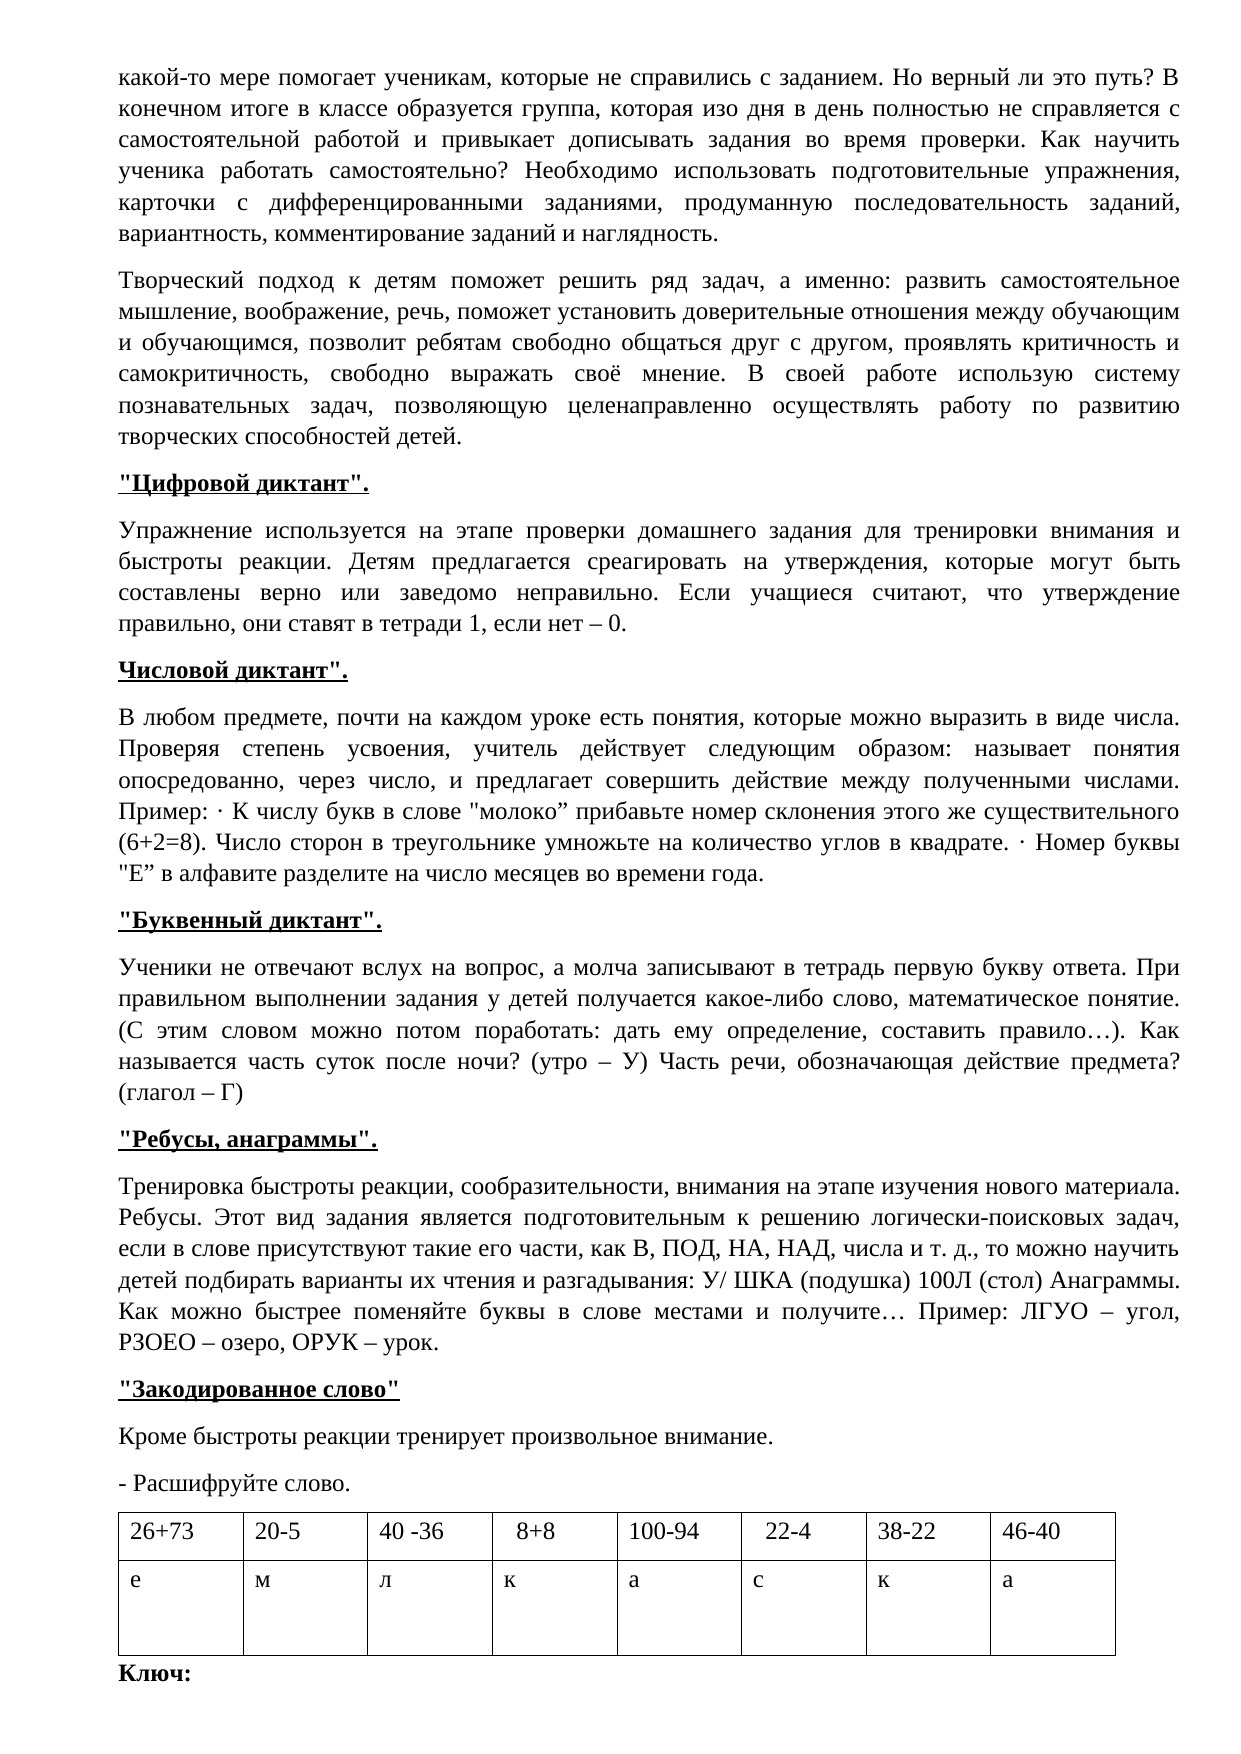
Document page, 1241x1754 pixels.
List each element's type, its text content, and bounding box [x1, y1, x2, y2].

table_header 8+8 [493, 1513, 617, 1560]
text Ученики не отвечают вслух на вопрос, а молча записывают в тетрадь первую букву ответа. При правильном выполнении задания у детей получается какое-либо слово, математическое понятие. (С этим словом можно потом поработать: дать ему определение, составить правило…). Как называется часть суток после ночи? (утро – У) Часть речи, обозначающая действие предмета? (глагол – Г) [118, 950, 1181, 1106]
table_header 38-22 [867, 1513, 990, 1560]
text Кроме быстроты реакции тренирует произвольное внимание. [118, 1418, 1181, 1450]
text "Закодированное слово" [118, 1372, 1181, 1403]
table_cell с [742, 1561, 866, 1655]
table_cell а [618, 1561, 741, 1655]
table_header 20-5 [244, 1513, 367, 1560]
table_header 40 -36 [368, 1513, 492, 1560]
table_header 26+73 [119, 1513, 243, 1560]
text "Цифровой диктант". [118, 465, 1181, 497]
text Упражнение используется на этапе проверки домашнего задания для тренировки внимания и быстроты реакции. Детям предлагается среагировать на утверждения, которые могут быть составлены верно или заведомо неправильно. Если учащиеся считают, что утверждение правильно, они ставят в тетради 1, если нет – 0. [118, 512, 1181, 637]
text Ключ: [118, 1656, 1181, 1687]
text Числовой диктант". [118, 653, 1181, 684]
table_cell к [493, 1561, 617, 1655]
table_cell м [244, 1561, 367, 1655]
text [118, 59, 1181, 247]
table_header 46-40 [991, 1513, 1115, 1560]
text В любом предмете, почти на каждом уроке есть понятия, которые можно выразить в виде числа. Проверяя степень усвоения, учитель действует следующим образом: называет понятия опосредованно, через число, и предлагает совершить действие между полученными числами. Пример: · К числу букв в слове "молоко” прибавьте номер склонения этого же существительного (6+2=8). Число сторон в треугольнике умножьте на количество углов в квадрате. · Номер буквы "Е” в алфавите разделите на число месяцев во времени года. [118, 700, 1181, 887]
text Тренировка быстроты реакции, сообразительности, внимания на этапе изучения нового материала. Ребусы. Этот вид задания является подготовительным к решению логически-поисковых задач, если в слове присутствуют такие его части, как В, ПОД, НА, НАД, числа и т. д., то можно научить детей подбирать варианты их чтения и разгадывания: У/ ШКА (подушка) 100Л (стол) Анаграммы. Как можно быстрее поменяйте буквы в слове местами и получите… Пример: ЛГУО – угол, РЗОЕО – озеро, ОРУК – урок. [118, 1168, 1181, 1356]
text "Буквенный диктант". [118, 903, 1181, 934]
text Творческий подход к детям поможет решить ряд задач, а именно: развить самостоятельное мышление, воображение, речь, поможет установить доверительные отношения между обучающим и обучающимся, позволит ребятам свободно общаться друг с другом, проявлять критичность и самокритичность, свободно выражать своё мнение. В своей работе использую систему познавательных задач, позволяющую целенаправленно осуществлять работу по развитию творческих способностей детей. [118, 262, 1181, 450]
text "Ребусы, анаграммы". [118, 1122, 1181, 1153]
table_cell к [867, 1561, 990, 1655]
table_cell а [991, 1561, 1115, 1655]
table_cell е [119, 1561, 243, 1655]
text - Расшифруйте слово. [118, 1465, 1181, 1497]
table_header 22-4 [742, 1513, 866, 1560]
table_cell л [368, 1561, 492, 1655]
table_header 100-94 [618, 1513, 741, 1560]
